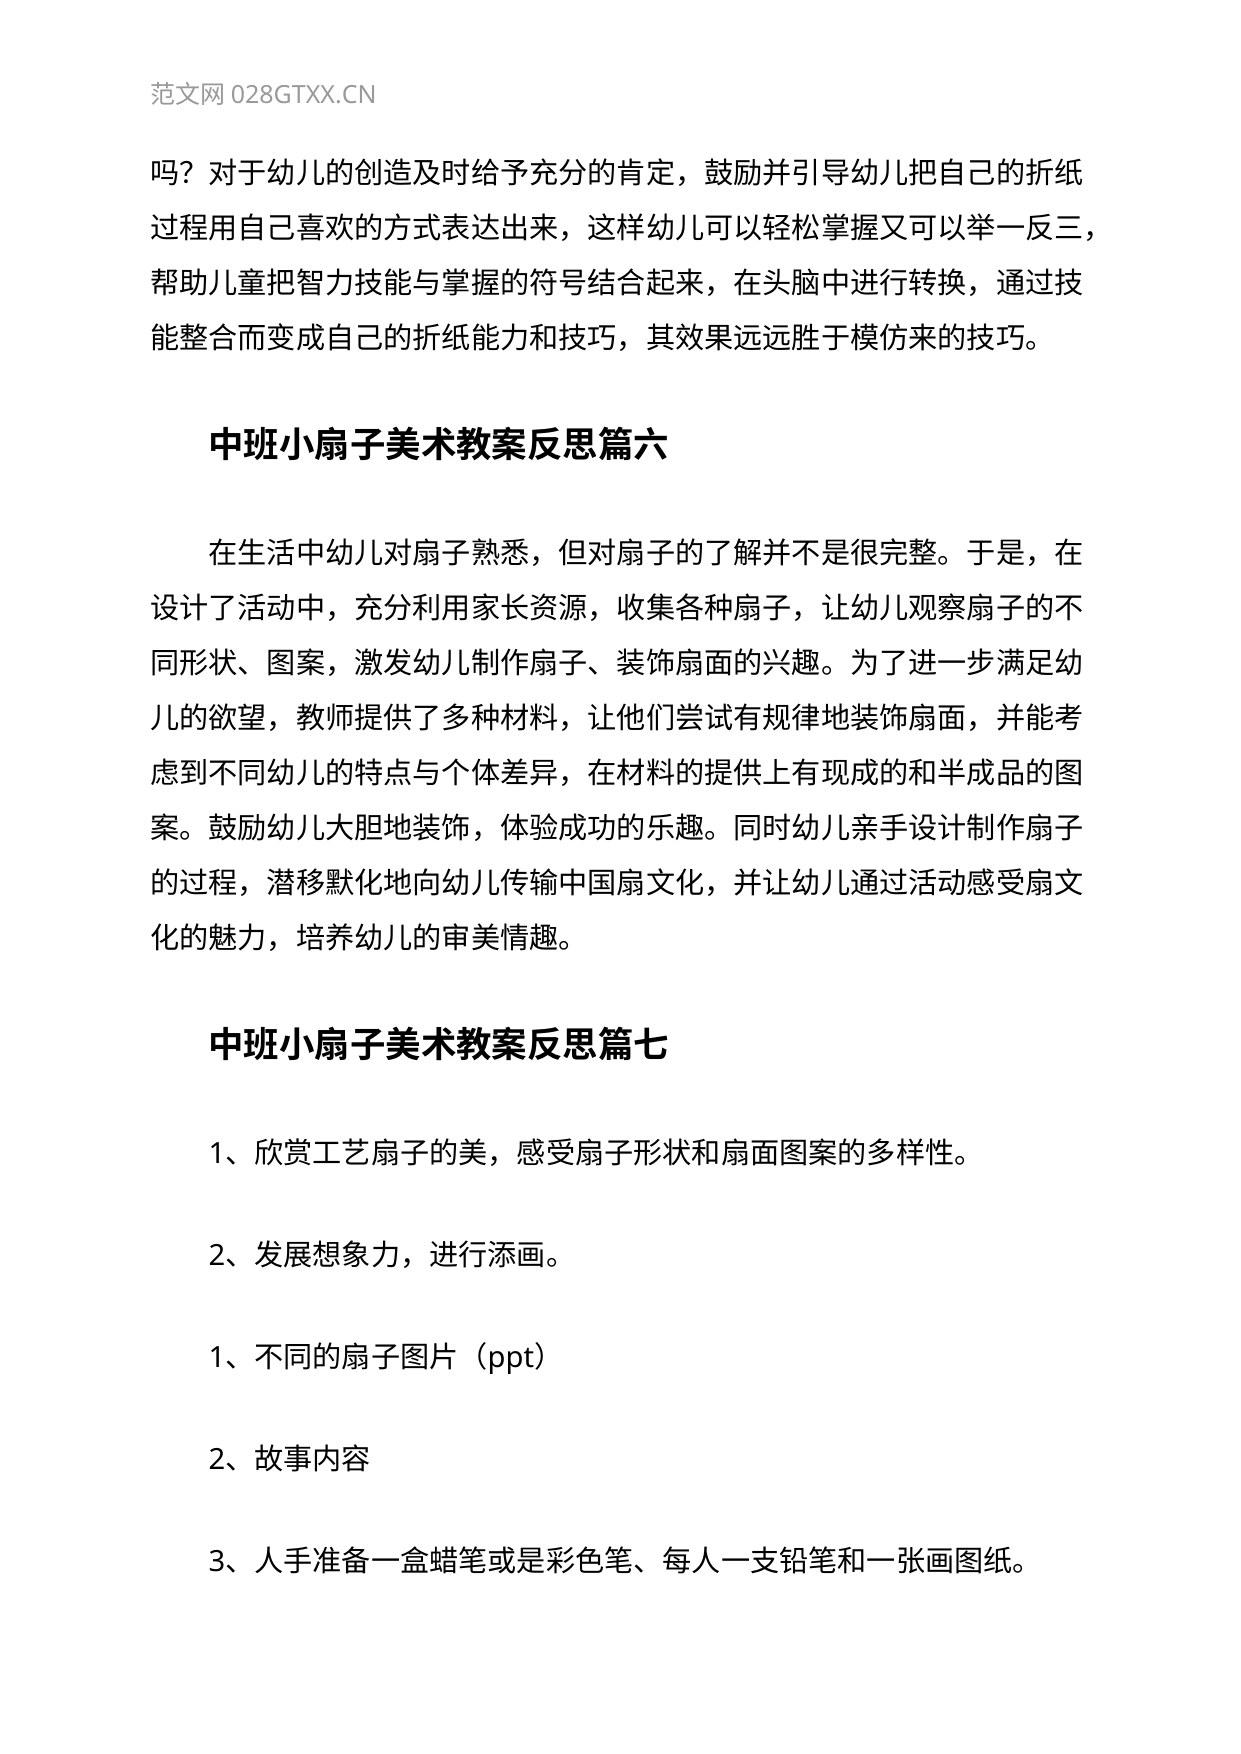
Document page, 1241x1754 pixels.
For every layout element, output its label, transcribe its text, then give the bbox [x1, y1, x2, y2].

text 3、人手准备一盒蜡笔或是彩色笔、每人一支铅笔和一张画图纸。 [150, 1537, 1090, 1580]
text 中班小扇子美术教案反思篇七 [150, 1016, 1090, 1067]
text 中班小扇子美术教案反思篇六 [150, 416, 1090, 468]
text 在生活中幼儿对扇子熟悉，但对扇子的了解并不是很完整。于是，在设计了活动中，充分利用家长资源，收集各种扇子，让幼儿观察扇子的不同形状、图案，激发幼儿制作扇子、装饰扇面的兴趣。为了进一步满足幼儿的欲望，教师提供了多种材料，让他们尝试有规律地装饰扇面，并能考虑到不同幼儿的特点与个体差异，在材料的提供上有现成的和半成品的图案。鼓励幼儿大胆地装饰，体验成功的乐趣。同时幼儿亲手设计制作扇子的过程，潜移默化地向幼儿传输中国扇文化，并让幼儿通过活动感受扇文化的魅力，培养幼儿的审美情趣。 [150, 530, 1090, 956]
text 1、欣赏工艺扇子的美，感受扇子形状和扇面图案的多样性。 [150, 1129, 1090, 1172]
text 1、不同的扇子图片（ppt） [150, 1333, 1090, 1376]
text 2、故事内容 [150, 1435, 1090, 1478]
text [150, 150, 1090, 357]
text 2、发展想象力，进行添画。 [150, 1231, 1090, 1274]
